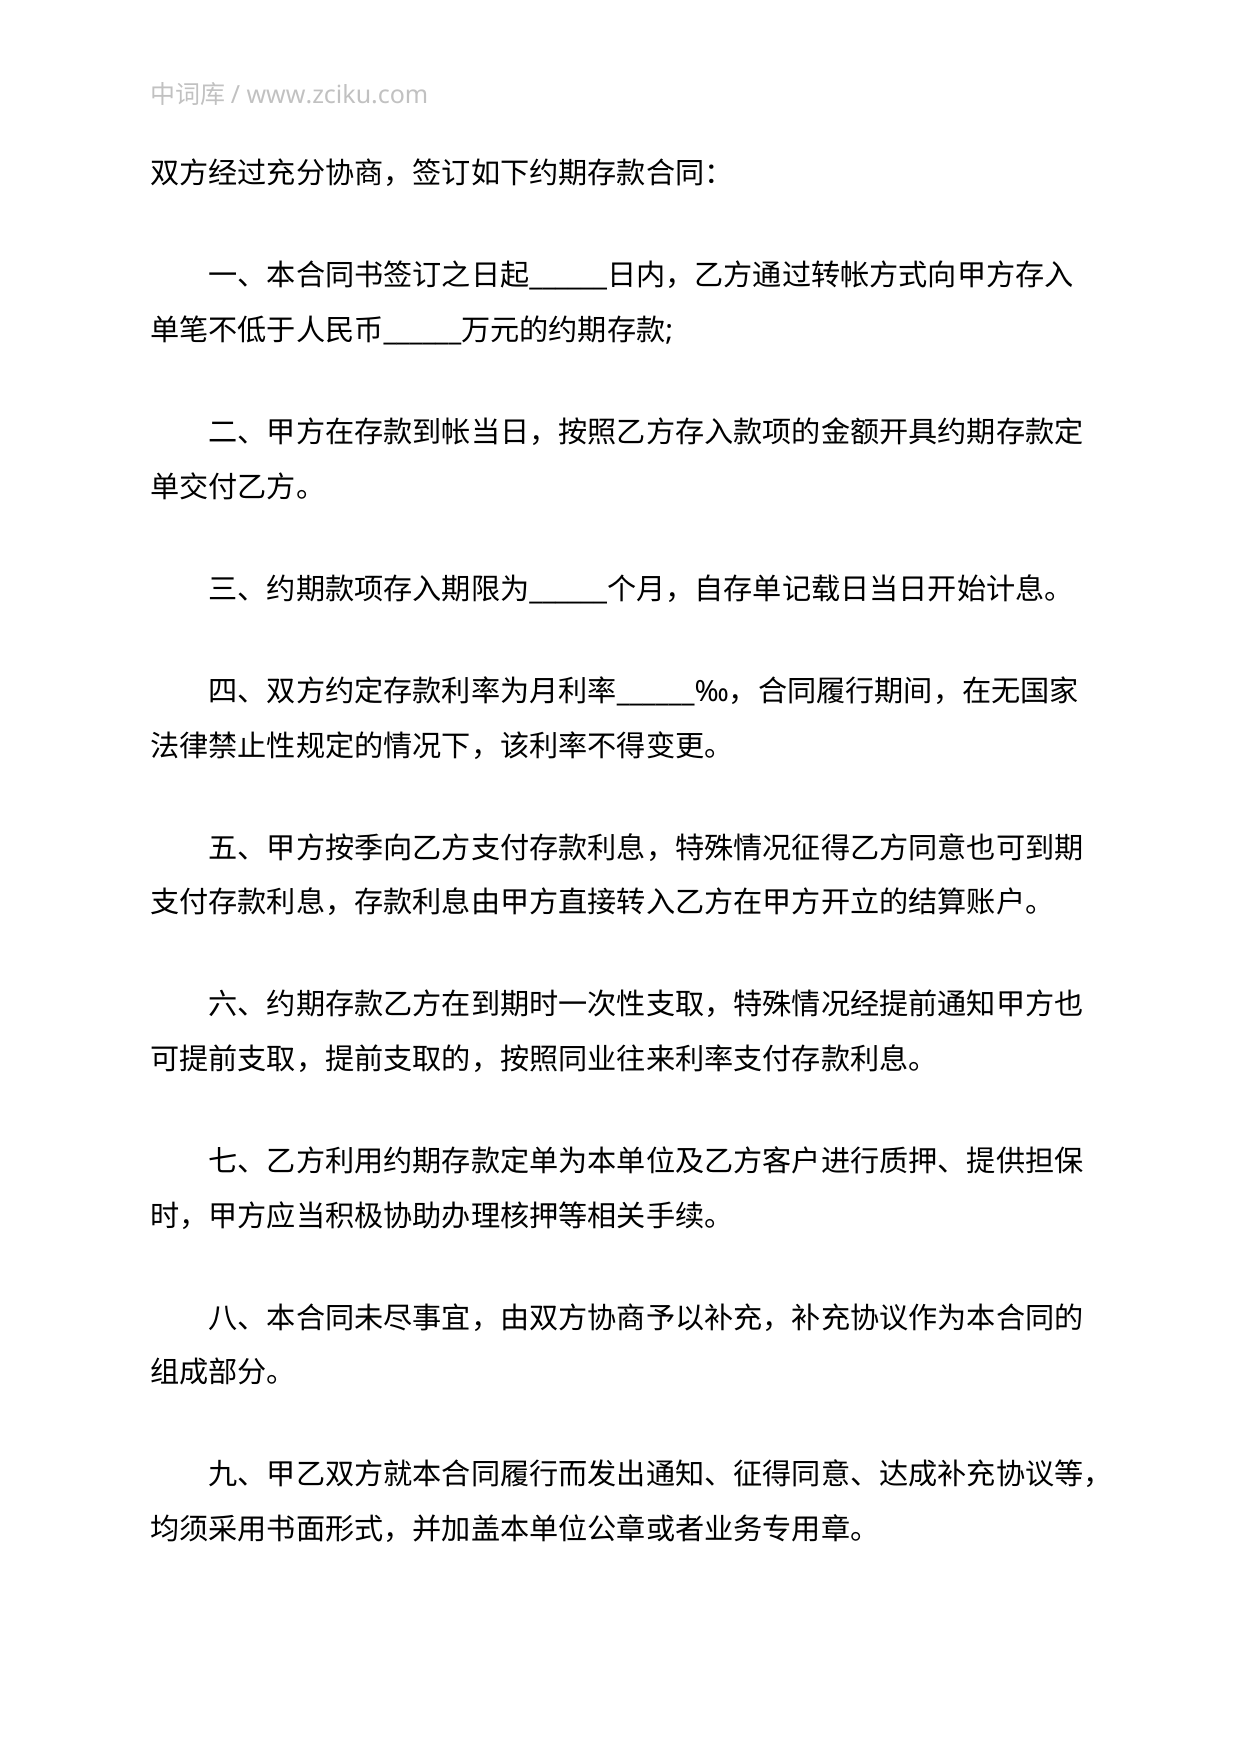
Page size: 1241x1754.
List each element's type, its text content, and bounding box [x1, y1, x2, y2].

text 四、双方约定存款利率为月利率______‰，合同履行期间，在无国家法律禁止性规定的情况下，该利率不得变更。 [150, 667, 1090, 765]
text 九、甲乙双方就本合同履行而发出通知、征得同意、达成补充协议等，均须采用书面形式，并加盖本单位公章或者业务专用章。 [150, 1451, 1090, 1548]
text 六、约期存款乙方在到期时一次性支取，特殊情况经提前通知甲方也可提前支取，提前支取的，按照同业往来利率支付存款利息。 [150, 981, 1090, 1078]
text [150, 150, 1090, 192]
text 一、本合同书签订之日起______日内，乙方通过转帐方式向甲方存入单笔不低于人民币______万元的约期存款; [150, 252, 1090, 349]
text 二、甲方在存款到帐当日，按照乙方存入款项的金额开具约期存款定单交付乙方。 [150, 409, 1090, 506]
text 五、甲方按季向乙方支付存款利息，特殊情况征得乙方同意也可到期支付存款利息，存款利息由甲方直接转入乙方在甲方开立的结算账户。 [150, 824, 1090, 921]
text 三、约期款项存入期限为______个月，自存单记载日当日开始计息。 [150, 565, 1090, 608]
text 七、乙方利用约期存款定单为本单位及乙方客户进行质押、提供担保时，甲方应当积极协助办理核押等相关手续。 [150, 1137, 1090, 1235]
text 八、本合同未尽事宜，由双方协商予以补充，补充协议作为本合同的组成部分。 [150, 1294, 1090, 1391]
